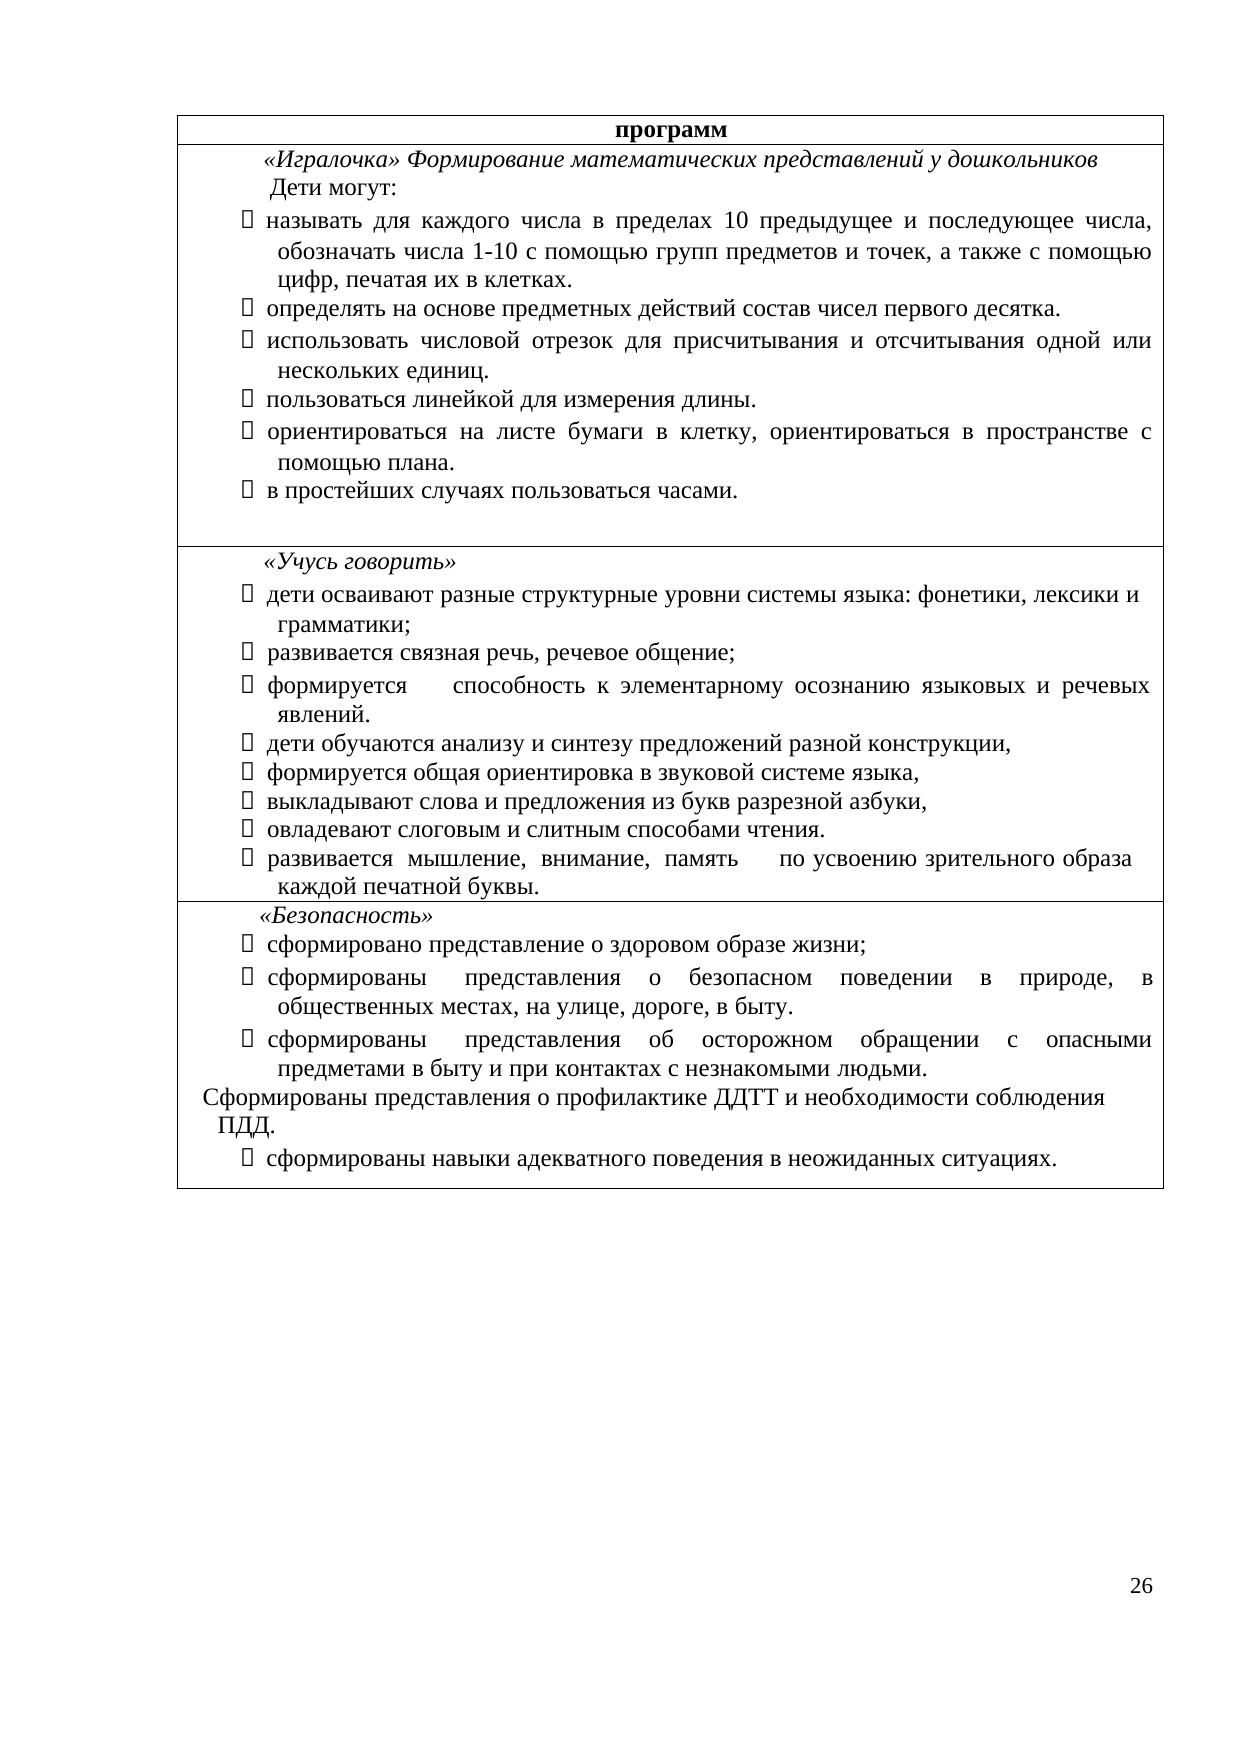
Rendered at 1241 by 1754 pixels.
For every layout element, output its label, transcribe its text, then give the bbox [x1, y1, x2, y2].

table_cell «Учусь говорить»  дети осваивают разные структурные уровни системы языка: фонетики, лексики и грамматики;  развивается связная речь, речевое общение;  формируется способность к элементарному осознанию языковых и речевых явлений.  дети обучаются анализу и синтезу предложений разной конструкции,  формируется общая ориентировка в звуковой системе языка,  выкладывают слова и предложения из букв разрезной азбуки,  овладевают слоговым и слитным способами чтения.  развивается мышление, внимание, память по усвоению зрительного образа каждой печатной буквы. [178, 547, 1163, 901]
table_header программ [178, 116, 1163, 143]
table_cell «Игралочка» Формирование математических представлений у дошкольников Дети могут:  называть для каждого числа в пределах 10 предыдущее и последующее числа, обозначать числа 1-10 с помощью групп предметов и точек, а также с помощью цифр, печатая их в клетках.  определять на основе предметных действий состав чисел первого десятка.  использовать числовой отрезок для присчитывания и отсчитывания одной или нескольких единиц.  пользоваться линейкой для измерения длины.  ориентироваться на листе бумаги в клетку, ориентироваться в пространстве с помощью плана.  в простейших случаях пользоваться часами. [178, 145, 1163, 546]
table_cell «Безопасность»  сформировано представление о здоровом образе жизни;  сформированы представления о безопасном поведении в природе, в общественных местах, на улице, дороге, в быту.  сформированы представления об осторожном обращении с опасными предметами в быту и при контактах с незнакомыми людьми. Сформированы представления о профилактике ДДТТ и необходимости соблюдения ПДД.  сформированы навыки адекватного поведения в неожиданных ситуациях. [178, 902, 1163, 1187]
